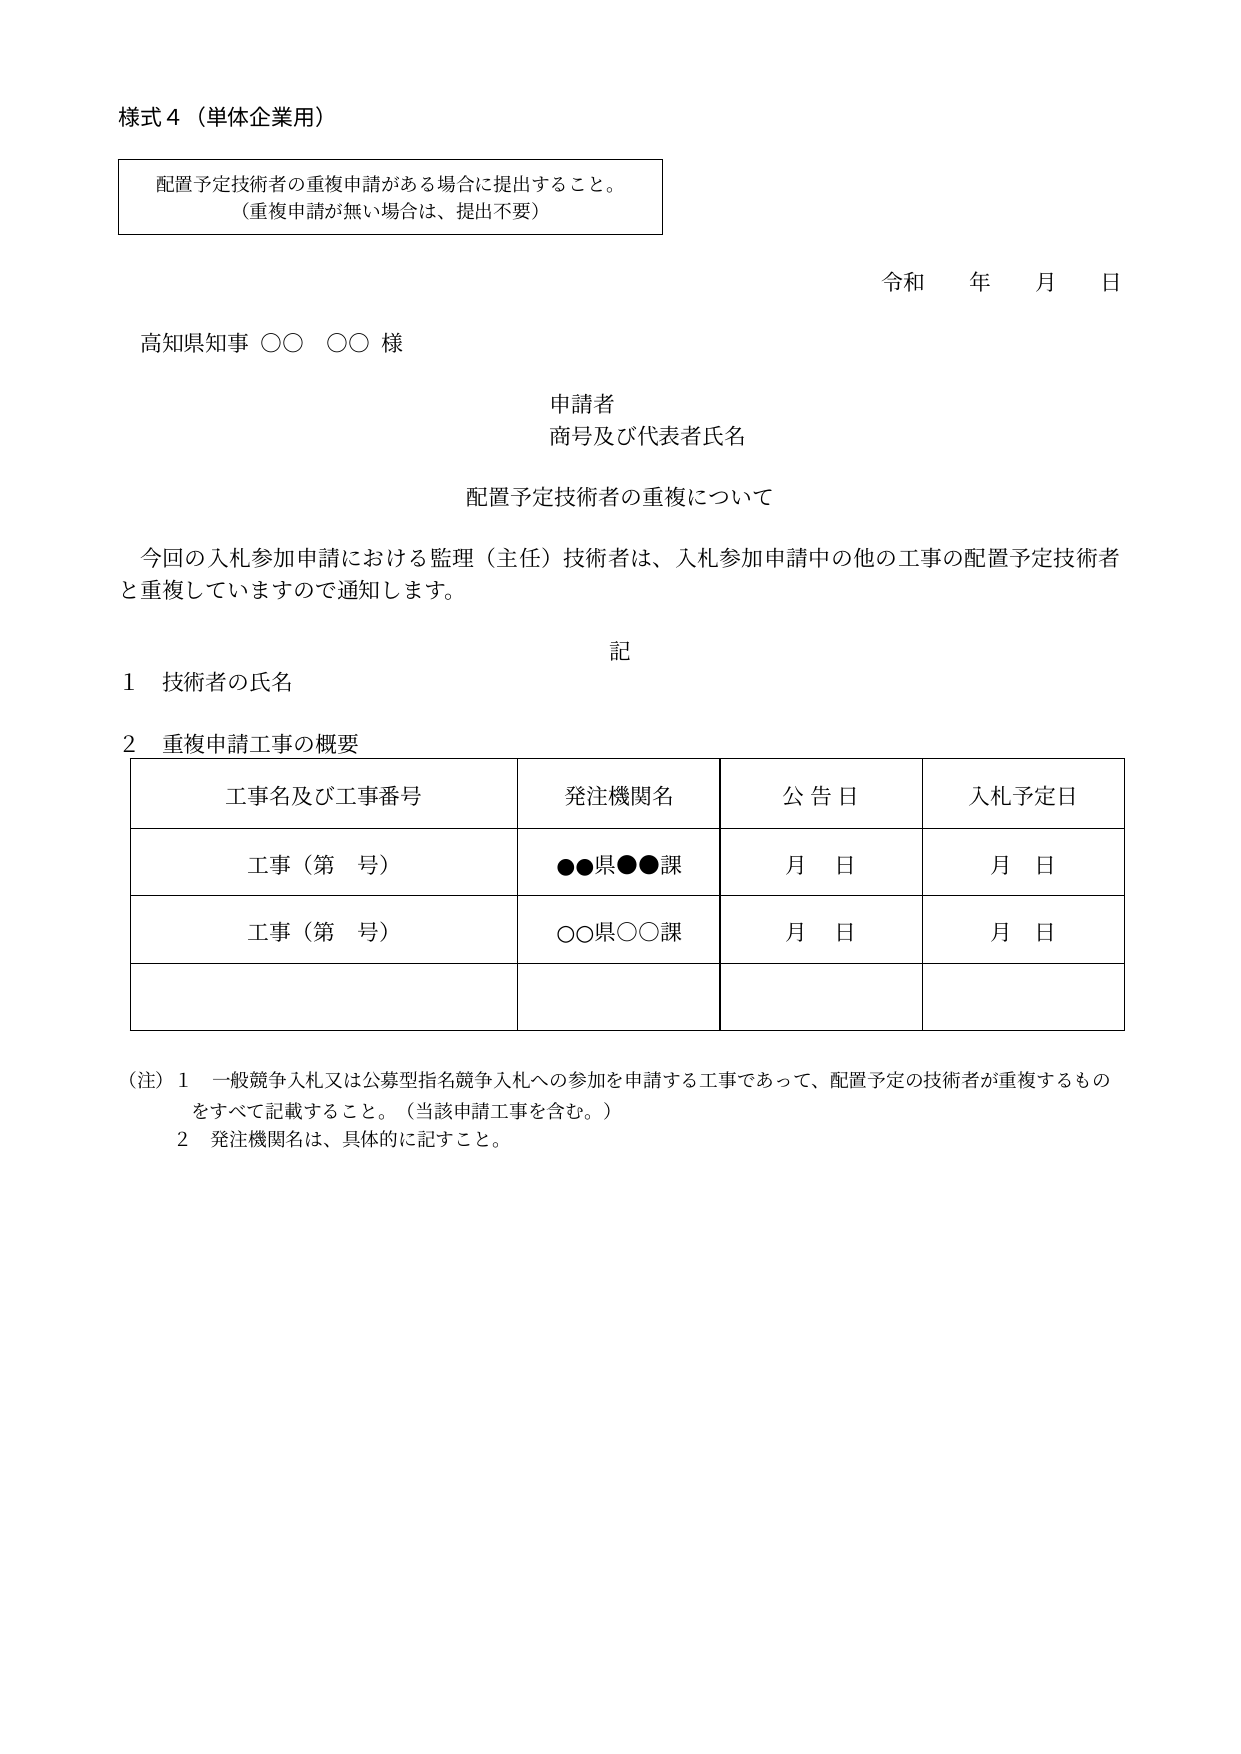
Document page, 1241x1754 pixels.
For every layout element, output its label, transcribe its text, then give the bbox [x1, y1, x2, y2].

table_cell 月 日 [721, 829, 922, 895]
table_cell [518, 964, 719, 1030]
text １ 技術者の氏名 [118, 666, 1122, 697]
text 商号及び代表者氏名 [118, 419, 1122, 450]
subtitle 記 [118, 634, 1122, 666]
text 高知県知事 ○○ ○○ 様 [118, 326, 1122, 358]
table_cell ○○県○○課 [518, 896, 719, 963]
text ２ 重複申請工事の概要 [118, 727, 1122, 758]
table_cell 月 日 [721, 896, 922, 963]
table_cell [721, 964, 922, 1030]
text 令和 年 月 日 [118, 265, 1122, 296]
table_cell 月 日 [923, 829, 1124, 895]
table_header 入札予定日 [923, 759, 1124, 828]
text ２ 発注機関名は、具体的に記すこと。 [173, 1125, 1122, 1152]
table_cell [923, 964, 1124, 1030]
table_cell 月 日 [923, 896, 1124, 963]
table_header 公 告 日 [721, 759, 922, 828]
text 申請者 [118, 387, 1122, 419]
table_cell ●●県●●課 [518, 829, 719, 895]
table_cell 工事（第 号） [131, 896, 517, 963]
table_header 工事名及び工事番号 [131, 759, 517, 828]
text 今回の入札参加申請における監理（主任）技術者は、入札参加申請中の他の工事の配置予定技術者と重複していますので通知します。 [118, 541, 1122, 604]
text （注）１ 一般競争入札又は公募型指名競争入札への参加を申請する工事であって、配置予定の技術者が重複するものをすべて記載すること。（当該申請工事を含む。） [118, 1063, 1113, 1125]
table_header 配置予定技術者の重複申請がある場合に提出すること。 （重複申請が無い場合は、提出不要） [119, 160, 662, 234]
subtitle 配置予定技術者の重複について [118, 480, 1122, 512]
text 様式４（単体企業用） [118, 100, 1122, 132]
table_header 発注機関名 [518, 759, 719, 828]
table_cell [131, 964, 517, 1030]
table_cell 工事（第 号） [131, 829, 517, 895]
